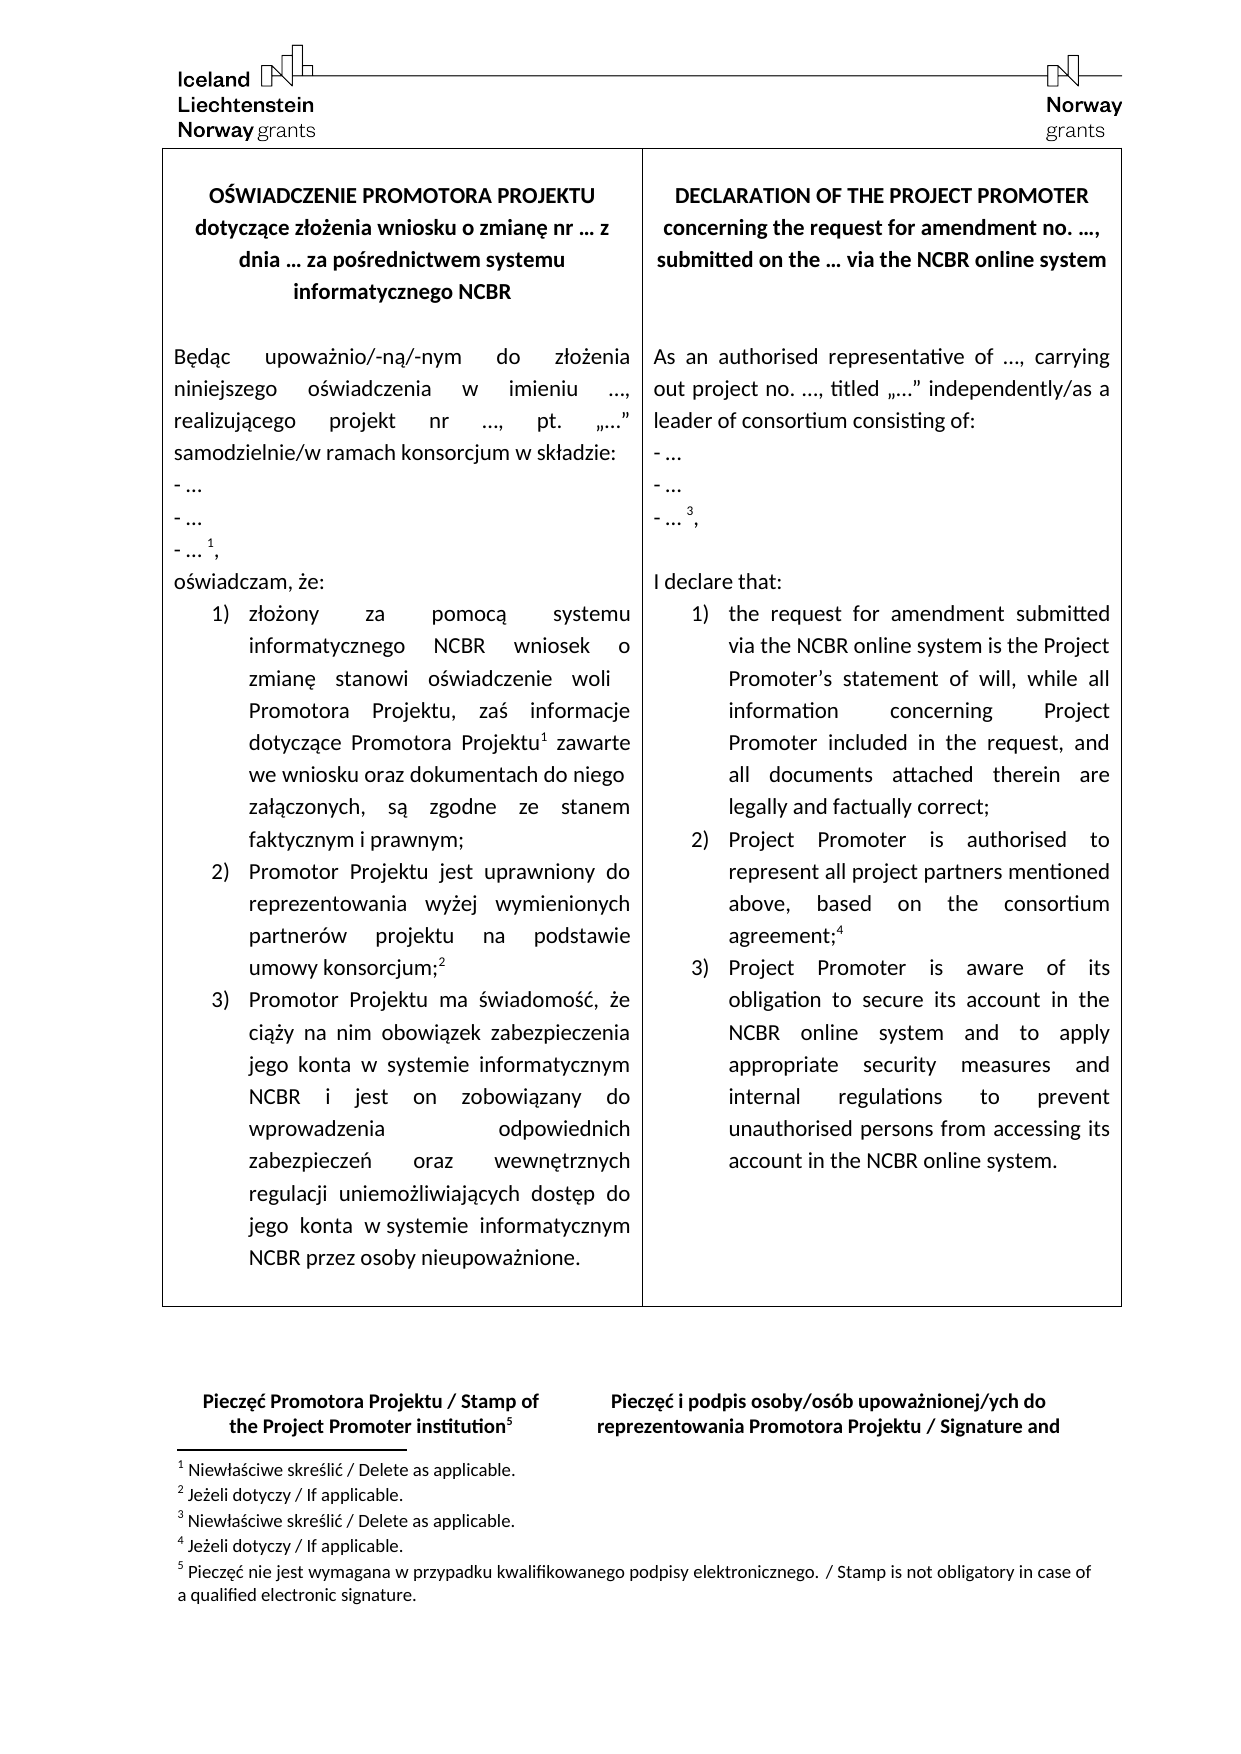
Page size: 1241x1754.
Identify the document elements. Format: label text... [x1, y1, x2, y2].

table_header OŚWIADCZENIE PROMOTORA PROJEKTU dotyczące złożenia wniosku o zmianę nr … z dnia … za pośrednictwem systemu informatycznego NCBR Będąc upoważnio/-ną/-nym do złożenia niniejszego oświadczenia w imieniu …, realizującego projekt nr …, pt. „…” samodzielnie/w ramach konsorcjum w składzie: - … - … - … , oświadczam, że: złożony za pomocą systemu informatycznego NCBR wniosek o zmianę stanowi oświadczenie woli Promotora Projektu, zaś informacje dotyczące Promotora Projektu1 zawarte we wniosku oraz dokumentach do niego załączonych, są zgodne ze stanem faktycznym i prawnym; Promotor Projektu jest uprawniony do reprezentowania wyżej wymienionych partnerów projektu na podstawie umowy konsorcjum; Promotor Projektu ma świadomość, że ciąży na nim obowiązek zabezpieczenia jego konta w systemie informatycznym NCBR i jest on zobowiązany do wprowadzenia odpowiednich zabezpieczeń oraz wewnętrznych regulacji uniemożliwiających dostęp do jego konta w systemie informatycznym NCBR przez osoby nieupoważnione. [163, 149, 642, 1306]
table_header Pieczęć Promotora Projektu / Stamp of the Project Promoter institution [177, 1388, 564, 1439]
picture [177, 44, 1123, 142]
table_header DECLARATION OF THE PROJECT PROMOTER concerning the request for amendment no. …, submitted on the … via the NCBR online system As an authorised representative of …, carrying out project no. …, titled „…” independently/as a leader of consortium consisting of: - … - … - … , I declare that: the request for amendment submitted via the NCBR online system is the Project Promoter’s statement of will, while all information concerning Project Promoter included in the request, and all documents attached therein are legally and factually correct; Project Promoter is authorised to represent all project partners mentioned above, based on the consortium agreement; Project Promoter is aware of its obligation to secure its account in the NCBR online system and to apply appropriate security measures and internal regulations to prevent unauthorised persons from accessing its account in the NCBR online system. [643, 149, 1121, 1306]
